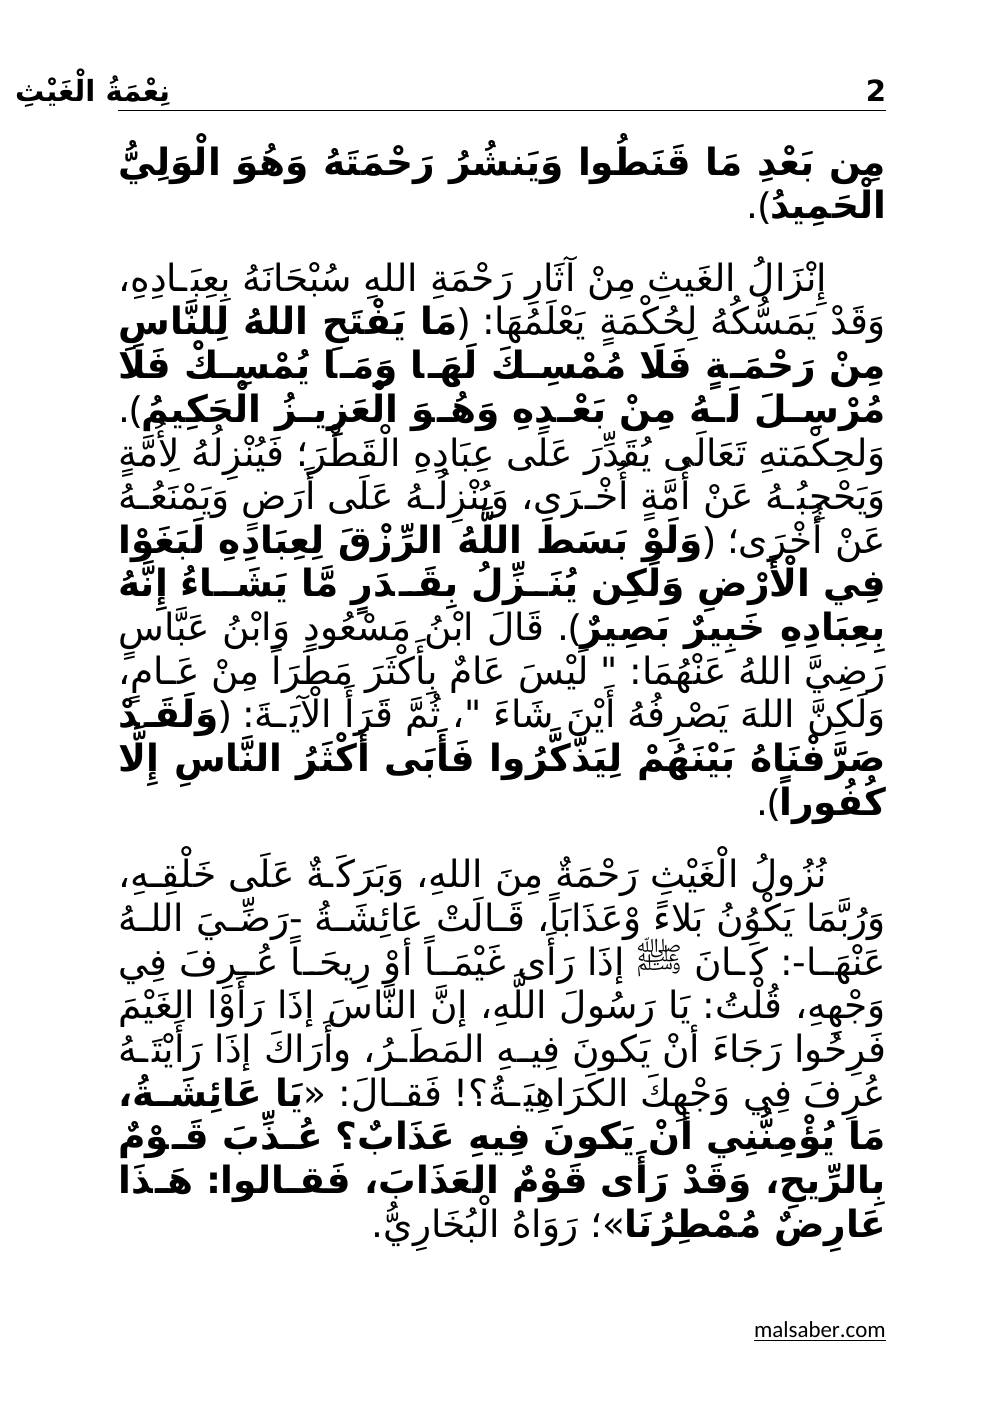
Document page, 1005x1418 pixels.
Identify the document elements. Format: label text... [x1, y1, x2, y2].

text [118, 140, 886, 227]
text إِنْزَالُ الغَيثِ مِنْ آثَارِ رَحْمَةِ اللهِ سُبْحَانَهُ بِعِبَادِهِ، وَقَدْ يَمَسُّكُهُ لِحُكْمَةٍ يَعْلَمُهَا: ﴿مَا يَفْتَحِ اللهُ لِلنَّاسِ مِنْ رَحْمَةٍ فَلَا مُمْسِكَ لَهَا وَمَا يُمْسِكْ فَلَا مُرْسِلَ لَهُ مِنْ بَعْدِهِ وَهُوَ الْعَزِيزُ الْحَكِيمُ﴾. وَلحِكْمَتهِ تَعَالَى يُقَدِّرَ عَلَى عِبَادِهِ الْقَطْرَ؛ فَيُنْزِلُهُ لِأُمَّةٍ وَيَحْجِبُهُ عَنْ أُمَّةٍ أُخْرَى، وَيُنْزِلُهُ عَلَى أَرَضٍ وَيَمْنَعُهُ عَنْ أُخْرَى؛ ﴿وَلَوْ بَسَطَ اللَّهُ الرِّزْقَ لِعِبَادِهِ لَبَغَوْا فِي الْأَرْضِ وَلَكِن يُنَزِّلُ بِقَدَرٍ مَّا يَشَاءُ إِنَّهُ بِعِبَادِهِ خَبِيرٌ بَصِيرٌ﴾. قَالَ ابْنُ مَسْعُودٍ وَابْنُ عَبَّاسٍ رَضِيَّ اللهُ عَنْهُمَا: " لَيْسَ عَامٌ بِأَكْثَرَ مَطَرَاً مِنْ عَامٍ، وَلَكِنَّ اللهَ يَصْرِفُهُ أَيْنَ شَاءَ "، ثُمَّ قَرَأَ الْآيَةَ: ﴿وَلَقَدْ صَرَّفْنَاهُ بَيْنَهُمْ لِيَذَّكَّرُوا فَأَبَى أَكْثَرُ النَّاسِ إِلَّا كُفُوراً﴾. [118, 257, 886, 824]
text نُزُولُ الْغَيْثِ رَحْمَةٌ مِنَ اللهِ، وَبَرَكَةٌ عَلَى خَلْقِهِ، وَرُبَّمَا يَكْوُنُ بَلاءً وْعَذَابَاً، قَالَتْ عَائِشَةُ -رَضِّيَ اللهُ عَنْهَا-: كَانَ ﷺ إذَا رَأَى غَيْمَاً أوْ رِيحَاً عُرِفَ فِي وَجْهِهِ، قُلْتُ: يَا رَسُولَ اللَّهِ، إنَّ النَّاسَ إذَا رَأَوْا الغَيْمَ فَرِحُوا رَجَاءَ أنْ يَكونَ فِيهِ المَطَرُ، وأَرَاكَ إذَا رَأَيْتَهُ عُرِفَ فِي وَجْهِكَ الكَرَاهِيَةُ؟! فَقالَ: «يَا عَائِشَةُ، مَا يُؤْمِنُّنِي أنْ يَكونَ فِيهِ عَذَابٌ؟ عُذِّبَ قَوْمٌ بِالرِّيحِ، وَقَدْ رَأَى قَوْمٌ العَذَابَ، فَقالوا: هَذَا عَارِضٌ مُمْطِرُنَا»؛ رَوَاهُ الْبُخَارِيُّ. [118, 853, 886, 1246]
